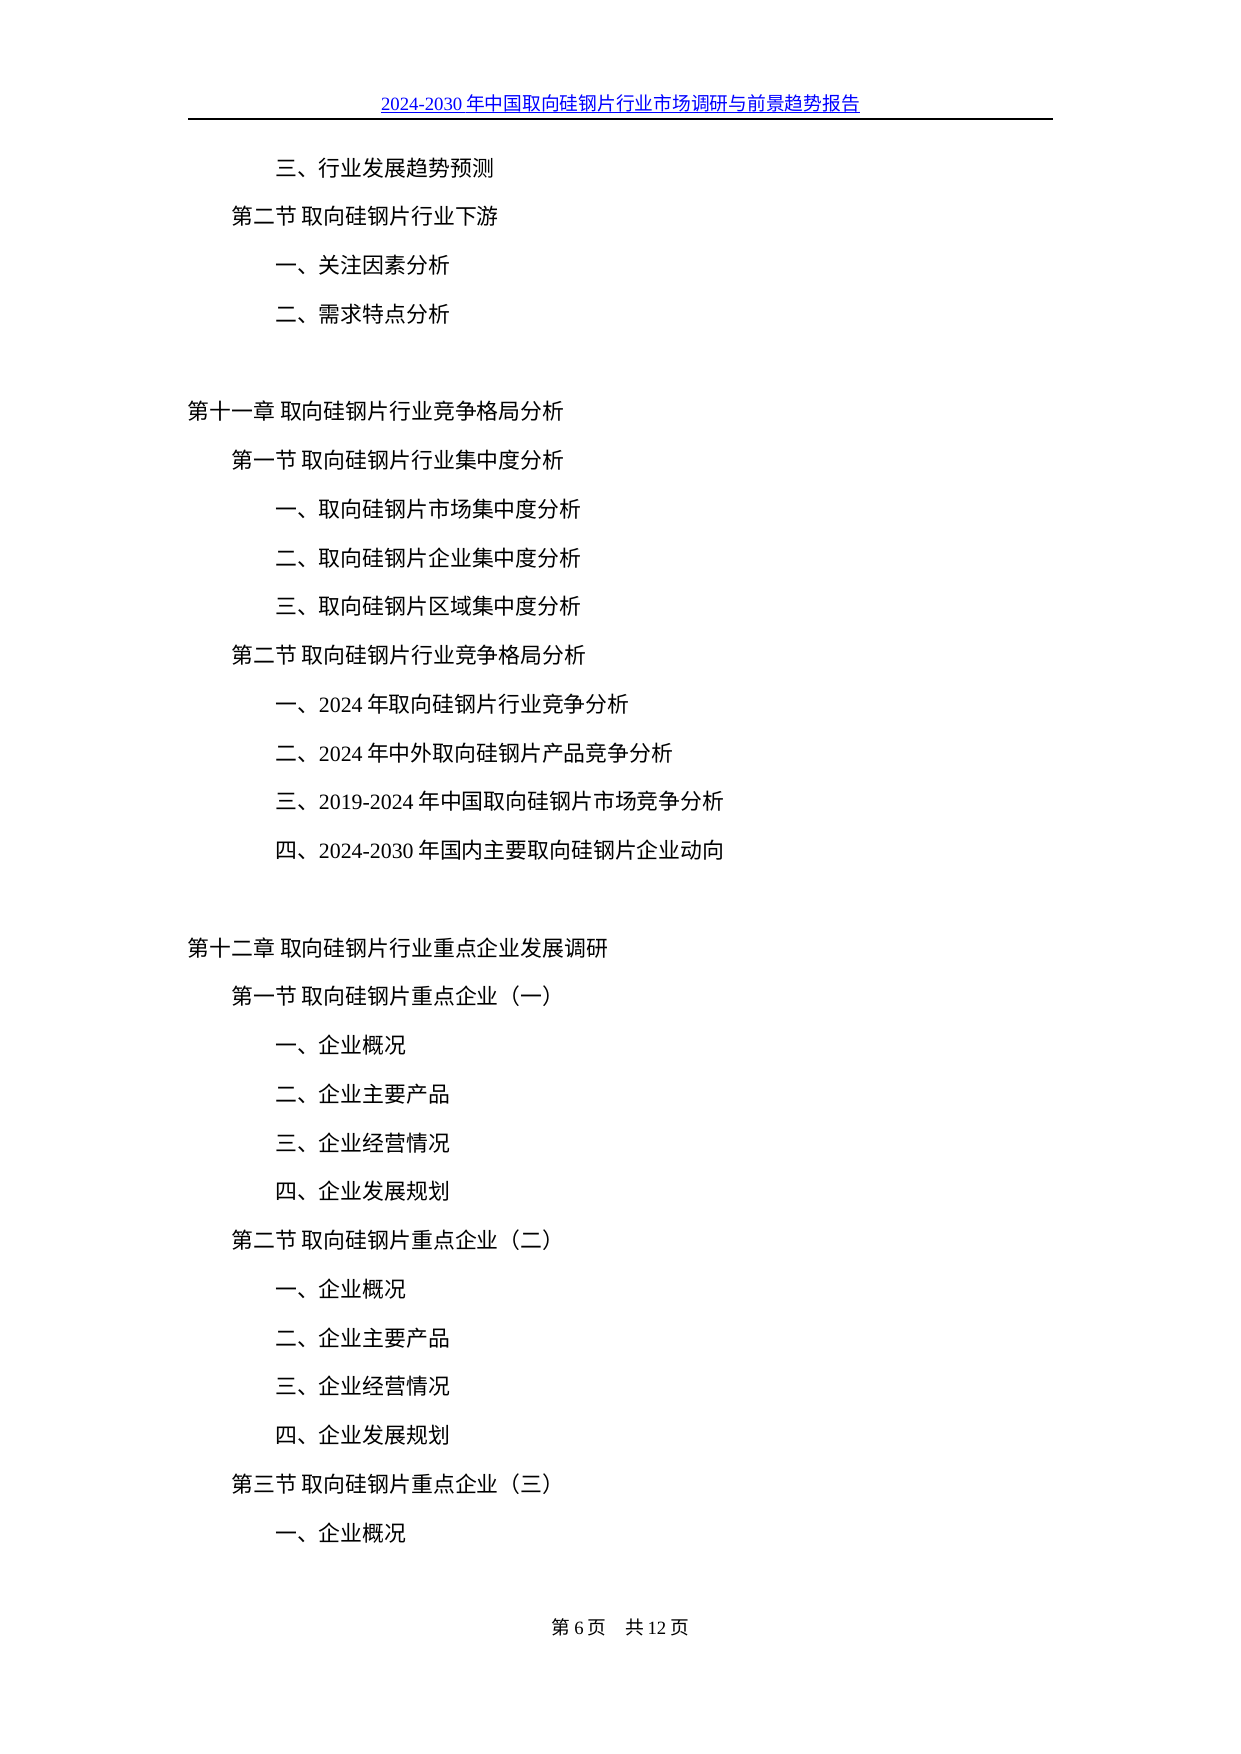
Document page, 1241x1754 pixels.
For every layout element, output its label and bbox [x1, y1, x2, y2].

text [187, 150, 1053, 1548]
